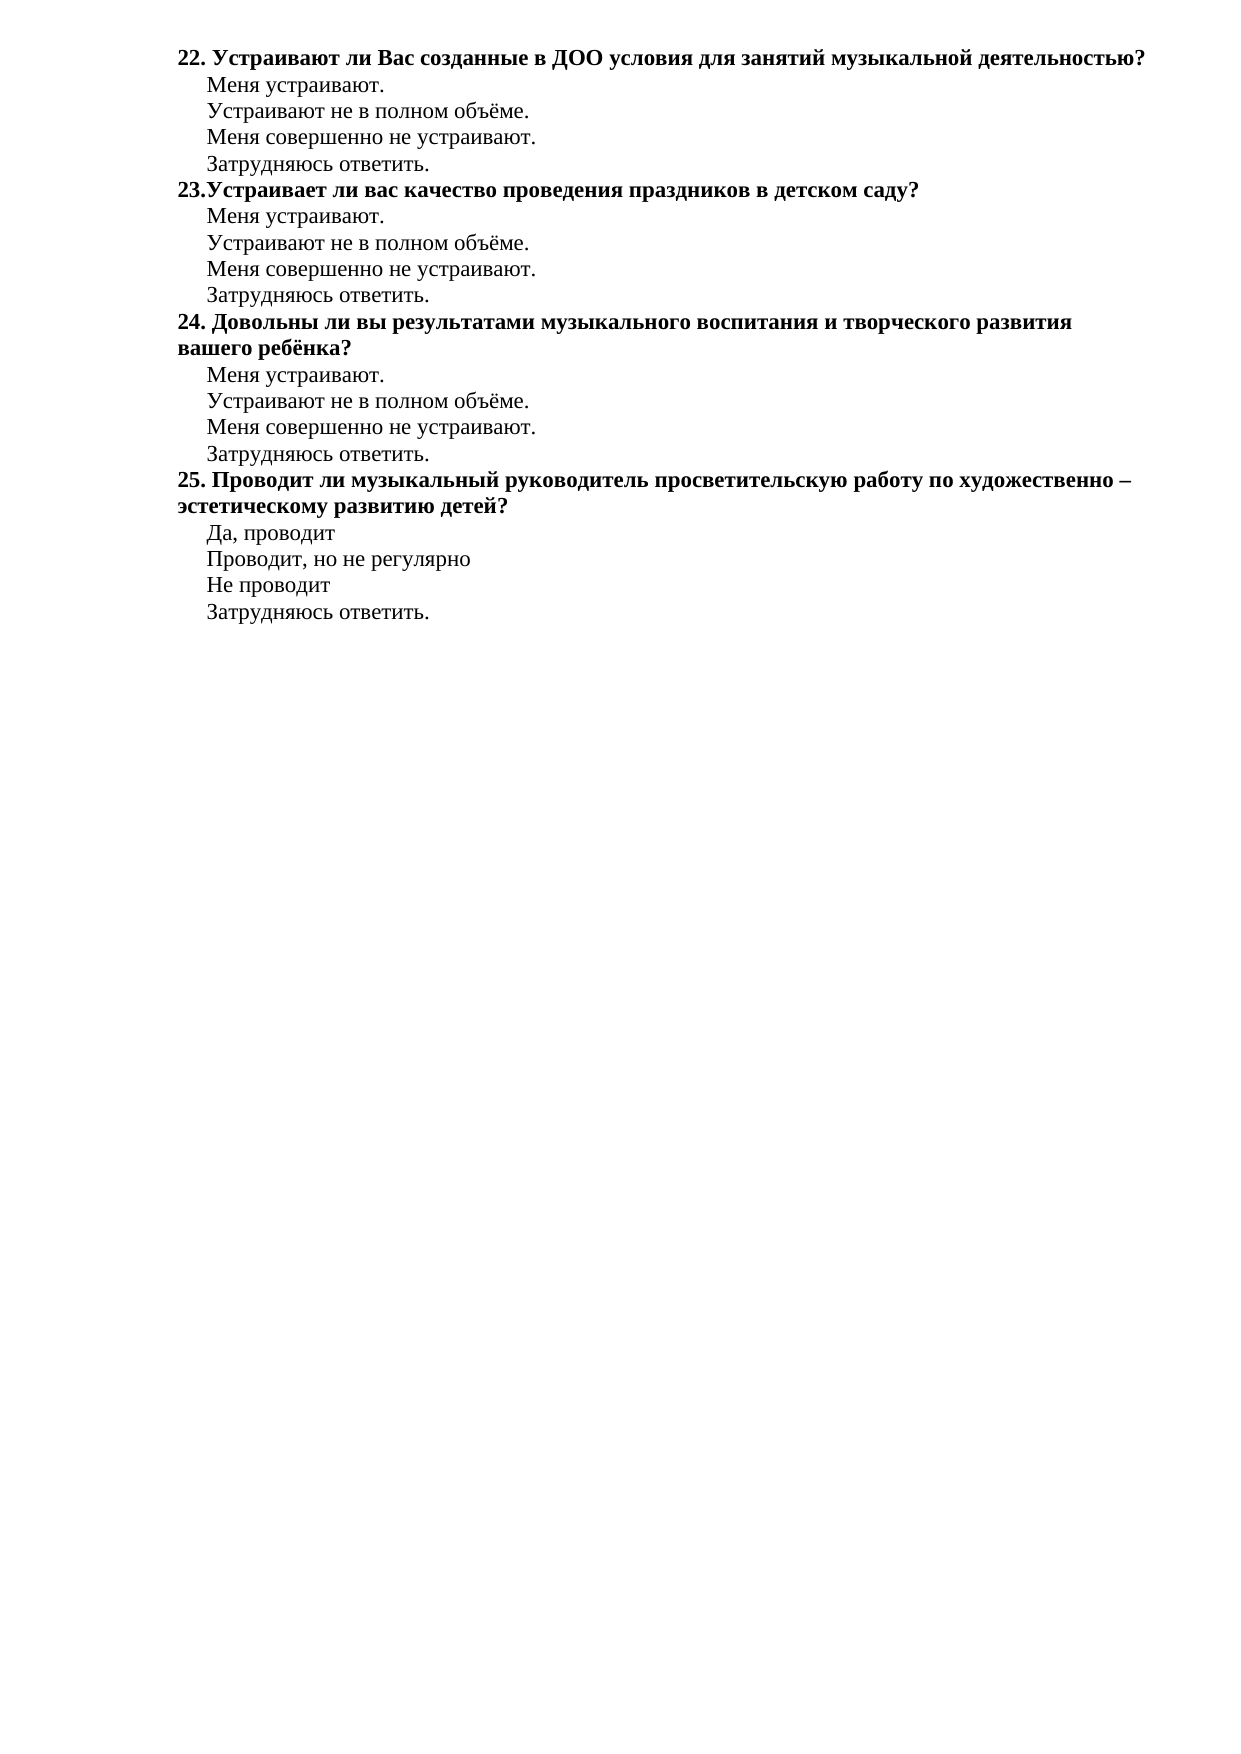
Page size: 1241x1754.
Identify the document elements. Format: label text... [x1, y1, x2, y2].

text  Меня устраивают. [177, 202, 1152, 229]
text 24. Довольны ли вы результатами музыкального воспитания и творческого развития вашего ребёнка? [177, 308, 1152, 361]
text  Затрудняюсь ответить. [177, 598, 1152, 624]
text  Меня устраивают. [177, 71, 1152, 97]
text  Затрудняюсь ответить. [177, 440, 1152, 466]
text  Затрудняюсь ответить. [177, 150, 1152, 176]
text 22. Устраивают ли Вас созданные в ДОО условия для занятий музыкальной деятельностью? [177, 44, 1152, 71]
text  Да, проводит [177, 519, 1152, 545]
text  Меня совершенно не устраивают. [177, 123, 1152, 150]
text  Устраивают не в полном объёме. [177, 97, 1152, 123]
text  Устраивают не в полном объёме. [177, 229, 1152, 255]
text  Не проводит [177, 571, 1152, 598]
text  Меня совершенно не устраивают. [177, 413, 1152, 440]
text 25. Проводит ли музыкальный руководитель просветительскую работу по художественно – эстетическому развитию детей? [177, 466, 1152, 519]
text  Затрудняюсь ответить. [177, 282, 1152, 308]
text  Меня совершенно не устраивают. [177, 255, 1152, 282]
text  Меня устраивают. [177, 361, 1152, 387]
text  Устраивают не в полном объёме. [177, 387, 1152, 413]
text  Проводит, но не регулярно [177, 545, 1152, 571]
text 23.Устраивает ли вас качество проведения праздников в детском саду? [177, 176, 1152, 202]
